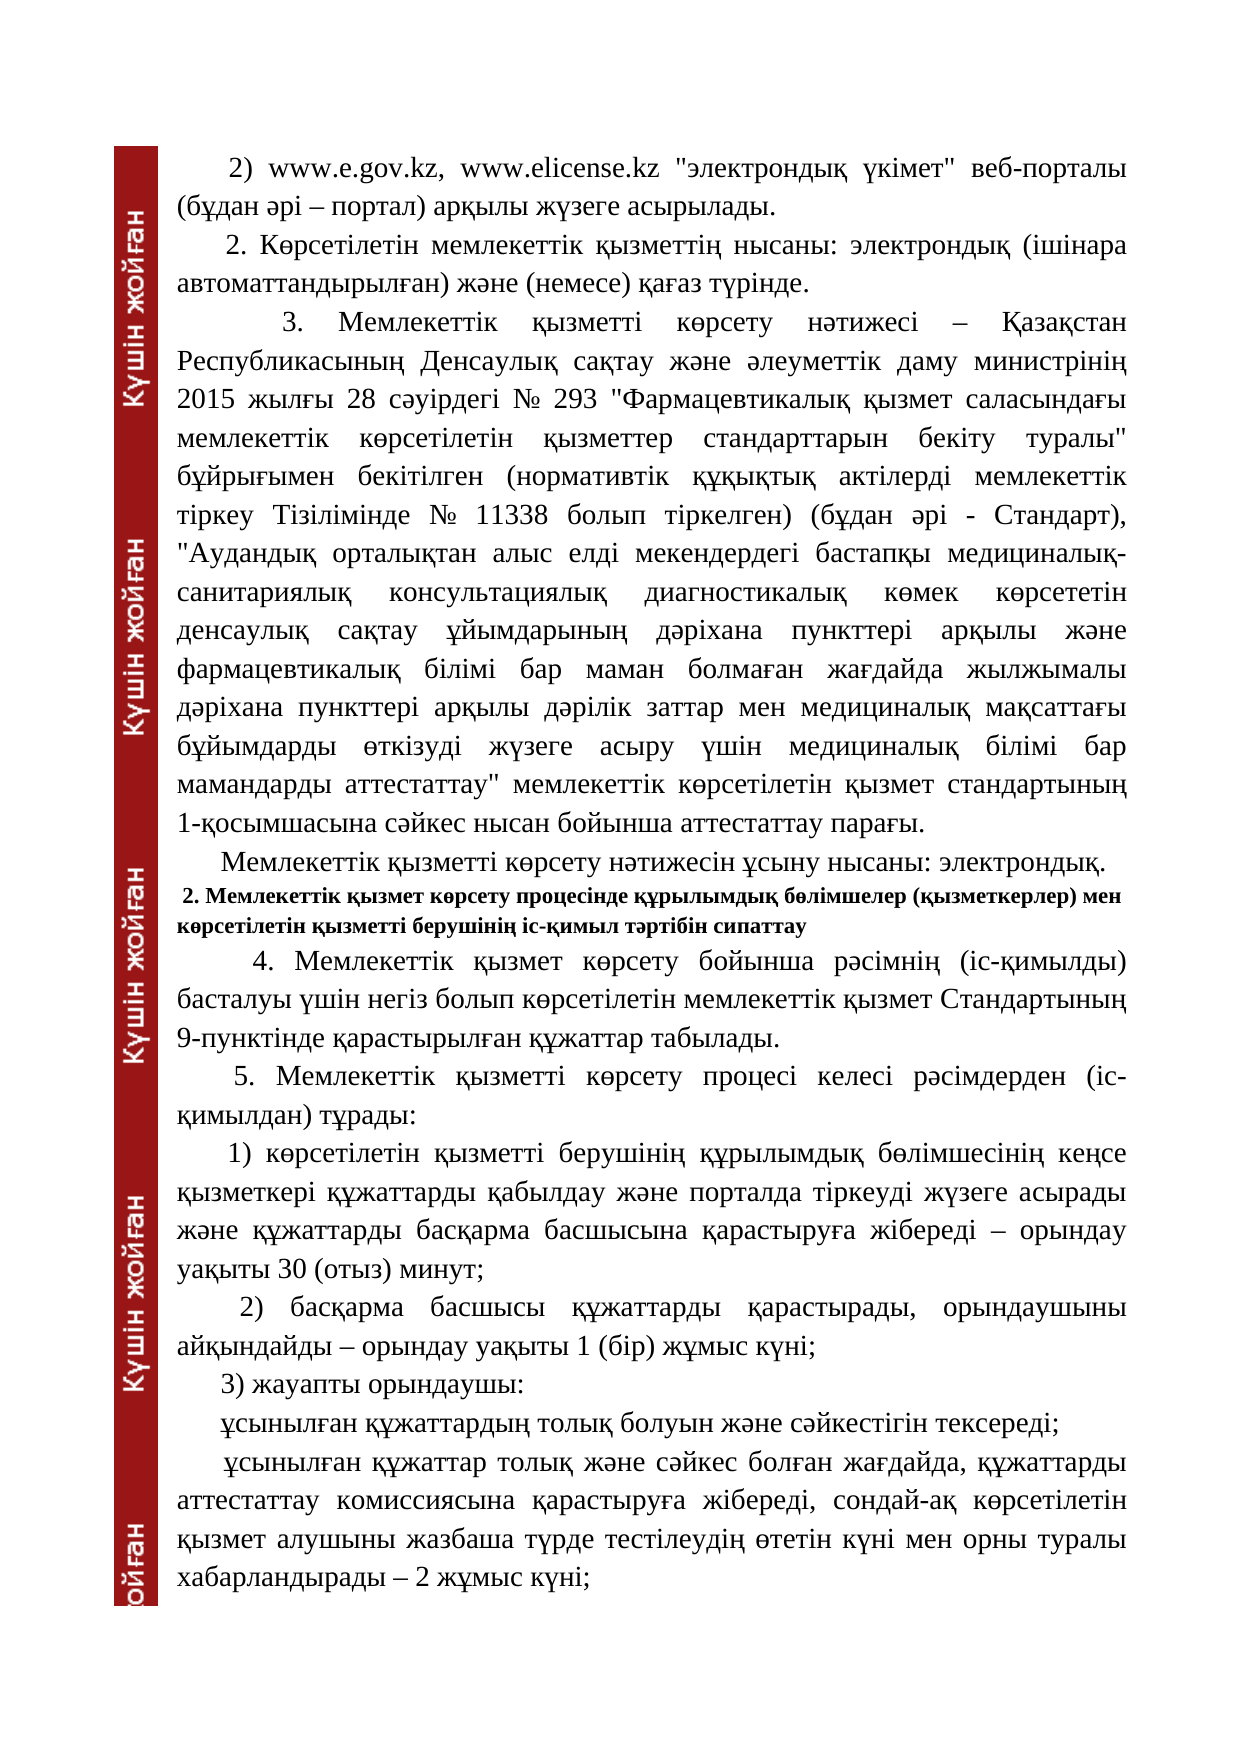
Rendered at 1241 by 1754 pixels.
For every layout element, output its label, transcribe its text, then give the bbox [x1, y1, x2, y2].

picture [114, 1053, 158, 1058]
picture [114, 839, 158, 844]
text 2. Мемлекеттік қызмет көрсету процесінде құрылымдық бөлімшелер (қызметкерлер) мен көрсетілетін қызметті берушінің іс-қимыл тәртібін сипаттау [112, 882, 1128, 939]
text 3) жауапты орындаушы: [112, 1367, 1128, 1400]
picture [114, 222, 158, 227]
picture [114, 1284, 158, 1289]
picture [114, 146, 158, 150]
text Мемлекеттік қызметті көрсету нәтижесін ұсыну нысаны: электрондық. [112, 844, 1128, 877]
text ұсынылған құжаттар толық және сәйкес болған жағдайда, құжаттарды аттестаттау комиссиясына қарастыруға жібереді, сондай-ақ көрсетілетін қызмет алушыны жазбаша түрде тестілеудің өтетін күні мен орны туралы хабарландырады – 2 жұмыс күні; [112, 1444, 1128, 1593]
picture [114, 939, 158, 943]
picture [114, 1130, 158, 1135]
picture [114, 877, 158, 882]
text 2) басқарма басшысы құжаттарды қарастырады, орындаушыны айқындайды – орындау уақыты 1 (бір) жұмыс күні; [112, 1289, 1128, 1362]
picture [114, 1593, 158, 1606]
text 2) www.e.gov.kz, www.elicense.kz "электрондық үкімет" веб-порталы (бұдан әрі – портал) арқылы жүзеге асырылады. [112, 150, 1128, 222]
picture [114, 1362, 158, 1367]
text 4. Мемлекеттік қызмет көрсету бойынша рәсімнің (іс-қимылды) басталуы үшін негіз болып көрсетілетін мемлекеттік қызмет Стандартының 9-пунктінде қарастырылған құжаттар табылады. [112, 943, 1128, 1053]
picture [114, 1400, 158, 1405]
text ұсынылған құжаттардың толық болуын және сәйкестігін тексереді; [112, 1405, 1128, 1439]
text 2. Көрсетілетін мемлекеттік қызметтің нысаны: электрондық (ішінара автоматтандырылған) және (немесе) қағаз түрінде. [112, 227, 1128, 299]
picture [114, 299, 158, 304]
text 3. Мемлекеттік қызметті көрсету нәтижесі – Қазақстан Республикасының Денсаулық сақтау және әлеуметтік даму министрінің 2015 жылғы 28 сәуірдегі № 293 "Фармацевтикалық қызмет саласындағы мемлекеттік көрсетілетін қызметтер стандарттарын бекіту туралы" бұйрығымен бекітілген (нормативтік құқықтық актілерді мемлекеттік тіркеу Тізілімінде № 11338 болып тіркелген) (бұдан әрі - Стандарт), "Аудандық орталықтан алыс елді мекендердегі бастапқы медициналық-санитариялық консультациялық диагностикалық көмек көрсететiн денсаулық сақтау ұйымдарының дәріхана пункттері арқылы және фармацевтикалық бiлiмi бар маман болмаған жағдайда жылжымалы дәрiхана пункттері арқылы дәрілік заттар мен медициналық мақсаттағы бұйымдарды өткізуді жүзеге асыру үшін медициналық бiлiмi бар мамандарды аттестаттау" мемлекеттік көрсетілетін қызмет стандартының 1-қосымшасына сәйкес нысан бойынша аттестаттау парағы. [112, 304, 1128, 839]
text 5. Мемлекеттік қызметті көрсету процесі келесі рәсімдерден (іс-қимылдан) тұрады: [112, 1058, 1128, 1130]
text 1) көрсетілетін қызметті берушінің құрылымдық бөлімшесінің кеңсе қызметкері құжаттарды қабылдау және порталда тіркеуді жүзеге асырады және құжаттарды басқарма басшысына қарастыруға жібереді – орындау уақыты 30 (отыз) минут; [112, 1135, 1128, 1284]
picture [114, 1439, 158, 1444]
